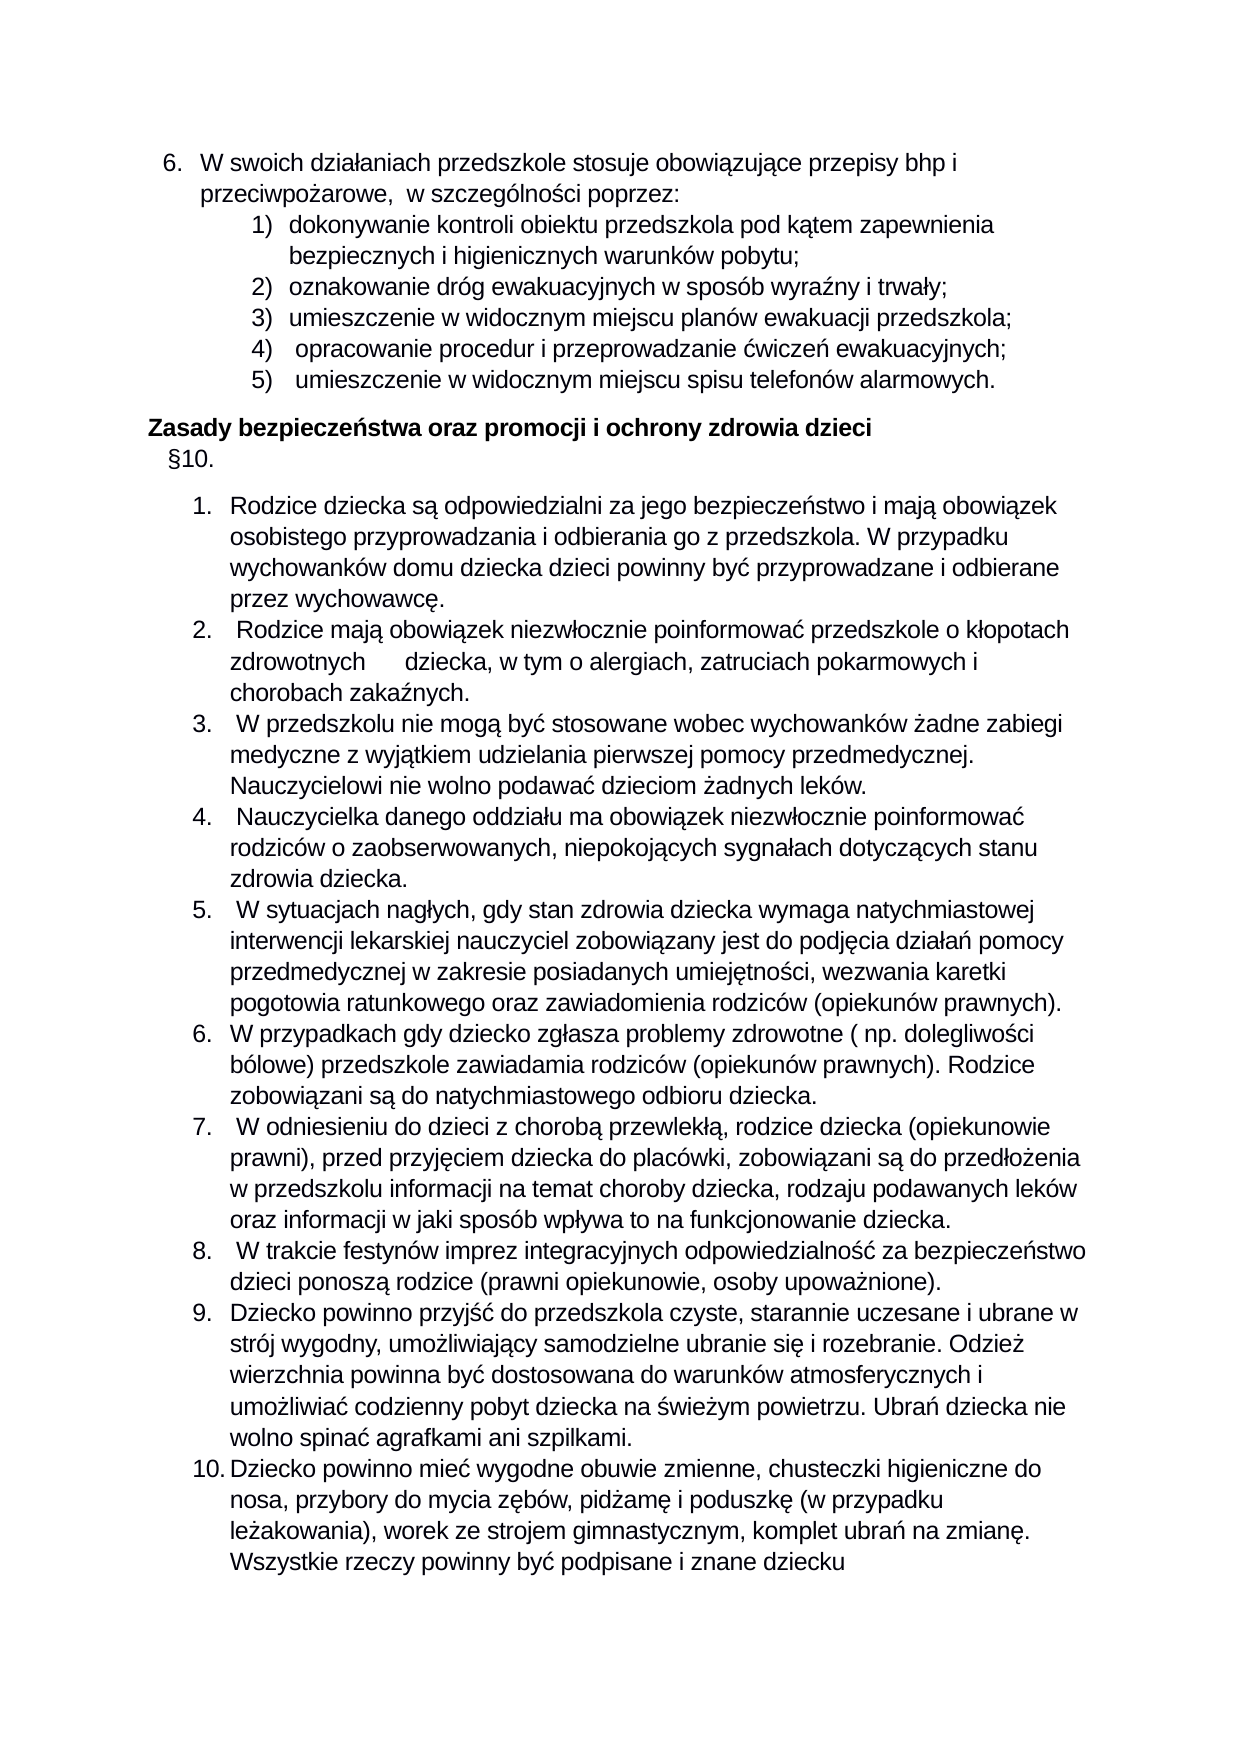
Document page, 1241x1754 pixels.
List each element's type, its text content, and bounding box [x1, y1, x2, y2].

list W przypadkach gdy dziecko zgłasza problemy zdrowotne ( np. dolegliwości bólowe) przedszkole zawiadamia rodziców (opiekunów prawnych). Rodzice zobowiązani są do natychmiastowego odbioru dziecka. [192, 1019, 1093, 1110]
list opracowanie procedur i przeprowadzanie ćwiczeń ewakuacyjnych; [251, 334, 1093, 363]
list Rodzice mają obowiązek niezwłocznie poinformować przedszkole o kłopotach zdrowotnych dziecka, w tym o alergiach, zatruciach pokarmowych i chorobach zakaźnych. [192, 616, 1093, 706]
list W trakcie festynów imprez integracyjnych odpowiedzialność za bezpieczeństwo dzieci ponoszą rodzice (prawni opiekunowie, osoby upoważnione). [192, 1236, 1093, 1296]
list Dziecko powinno przyjść do przedszkola czyste, starannie uczesane i ubrane w strój wygodny, umożliwiający samodzielne ubranie się i rozebranie. Odzież wierzchnia powinna być dostosowana do warunków atmosferycznych i umożliwiać codzienny pobyt dziecka na świeżym powietrzu. Ubrań dziecka nie wolno spinać agrafkami ani szpilkami. [192, 1298, 1093, 1451]
list oznakowanie dróg ewakuacyjnych w sposób wyraźny i trwały; [251, 272, 1093, 301]
subtitle Zasady bezpieczeństwa oraz promocji i ochrony zdrowia dzieci [148, 413, 1093, 441]
list umieszczenie w widocznym miejscu planów ewakuacji przedszkola; [251, 303, 1093, 332]
list umieszczenie w widocznym miejscu spisu telefonów alarmowych. [251, 365, 1093, 394]
list W sytuacjach nagłych, gdy stan zdrowia dziecka wymaga natychmiastowej interwencji lekarskiej nauczyciel zobowiązany jest do podjęcia działań pomocy przedmedycznej w zakresie posiadanych umiejętności, wezwania karetki pogotowia ratunkowego oraz zawiadomienia rodziców (opiekunów prawnych). [192, 895, 1093, 1017]
list dokonywanie kontroli obiektu przedszkola pod kątem zapewnienia bezpiecznych i higienicznych warunków pobytu; [251, 210, 1093, 269]
list W swoich działaniach przedszkole stosuje obowiązujące przepisy bhp i przeciwpożarowe, w szczególności poprzez: [162, 148, 1093, 207]
text §10. [148, 444, 1093, 472]
list Rodzice dziecka są odpowiedzialni za jego bezpieczeństwo i mają obowiązek osobistego przyprowadzania i odbierania go z przedszkola. W przypadku wychowanków domu dziecka dzieci powinny być przyprowadzane i odbierane przez wychowawcę. [192, 491, 1093, 613]
list W odniesieniu do dzieci z chorobą przewlekłą, rodzice dziecka (opiekunowie prawni), przed przyjęciem dziecka do placówki, zobowiązani są do przedłożenia w przedszkolu informacji na temat choroby dziecka, rodzaju podawanych leków oraz informacji w jaki sposób wpływa to na funkcjonowanie dziecka. [192, 1112, 1093, 1234]
list Nauczycielka danego oddziału ma obowiązek niezwłocznie poinformować rodziców o zaobserwowanych, niepokojących sygnałach dotyczących stanu zdrowia dziecka. [192, 802, 1093, 893]
list Dziecko powinno mieć wygodne obuwie zmienne, chusteczki higieniczne do nosa, przybory do mycia zębów, pidżamę i poduszkę (w przypadku leżakowania), worek ze strojem gimnastycznym, komplet ubrań na zmianę. Wszystkie rzeczy powinny być podpisane i znane dziecku [192, 1454, 1093, 1576]
list W przedszkolu nie mogą być stosowane wobec wychowanków żadne zabiegi medyczne z wyjątkiem udzielania pierwszej pomocy przedmedycznej. Nauczycielowi nie wolno podawać dzieciom żadnych leków. [192, 709, 1093, 799]
